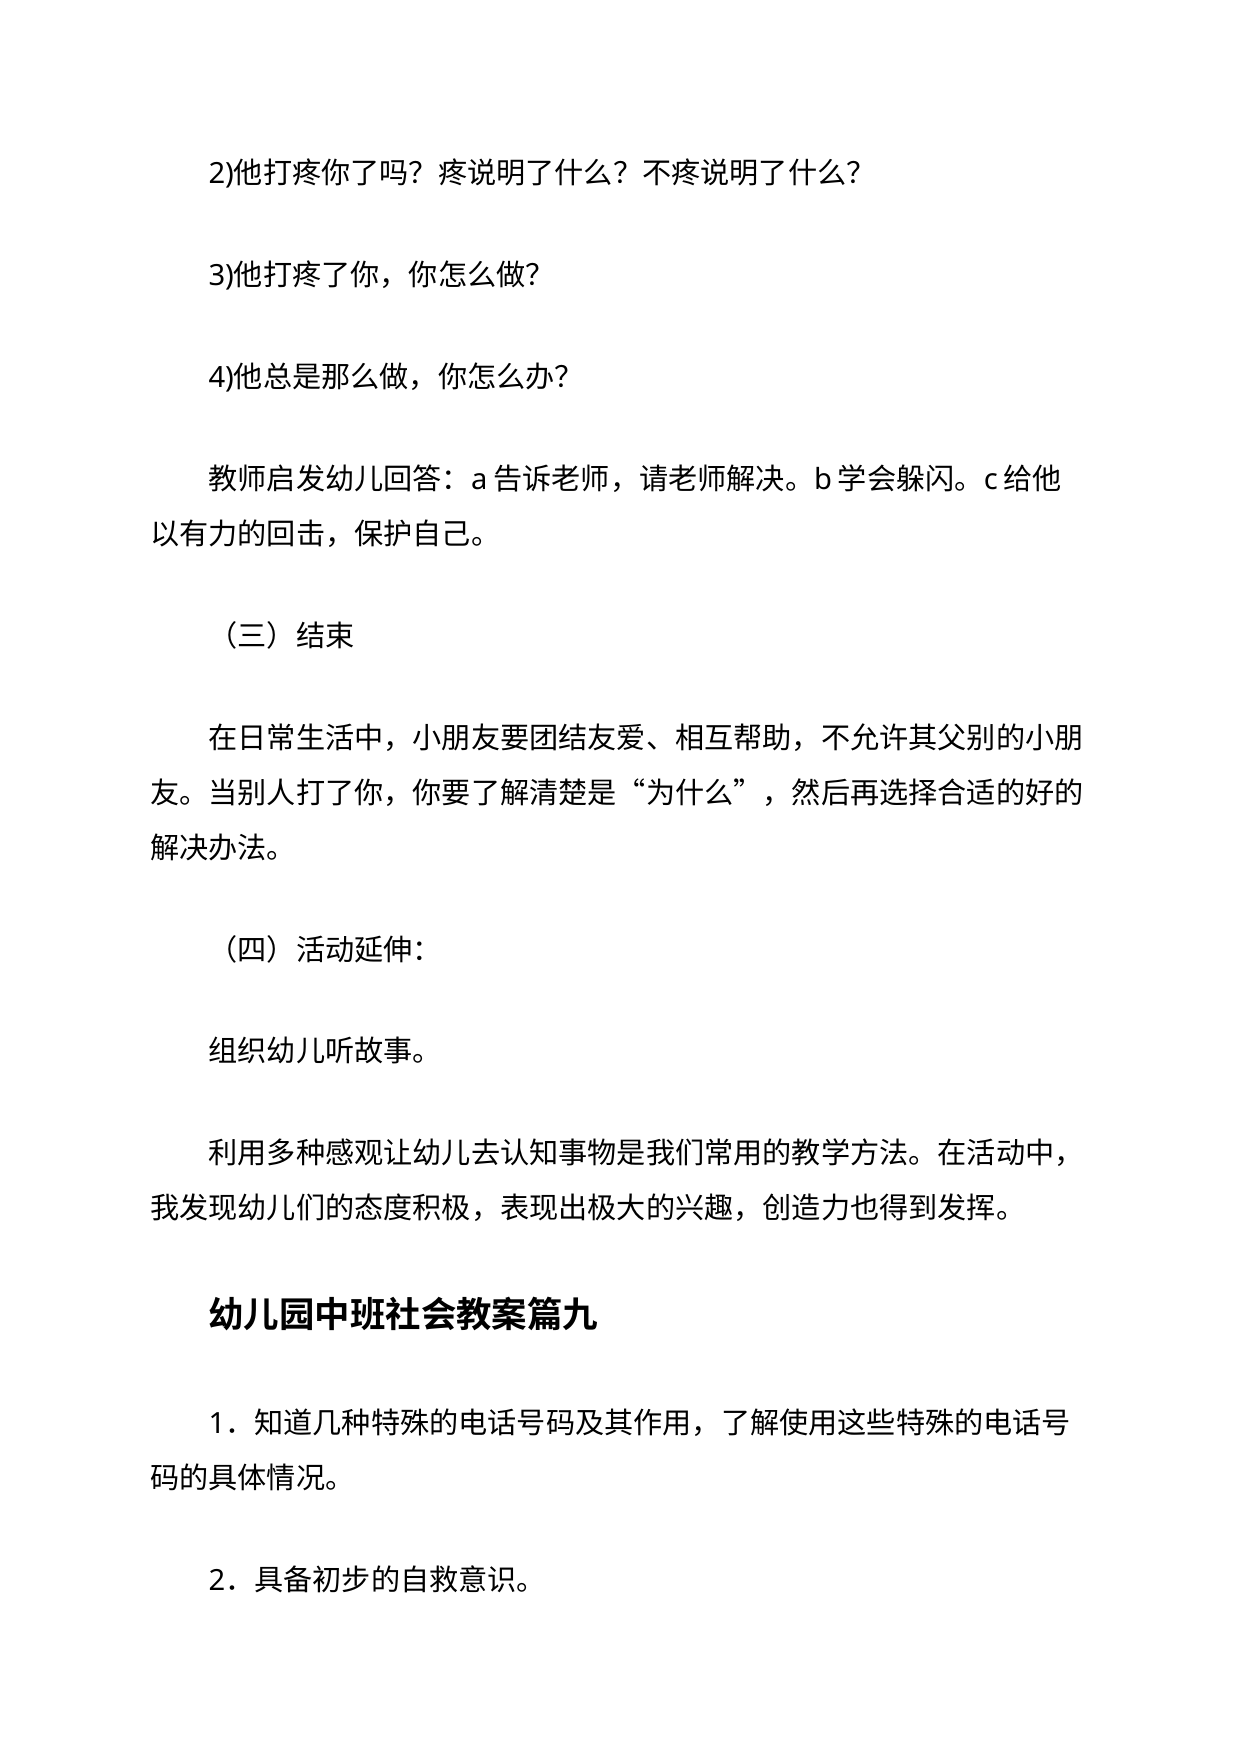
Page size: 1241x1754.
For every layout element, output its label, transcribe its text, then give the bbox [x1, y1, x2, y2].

text 组织幼儿听故事。 [150, 1028, 1090, 1070]
text 2)他打疼你了吗？疼说明了什么？不疼说明了什么？ [150, 150, 1090, 192]
text 教师启发幼儿回答：a告诉老师，请老师解决。b学会躲闪。c给他以有力的回击，保护自己。 [150, 456, 1090, 553]
text （三）结束 [150, 613, 1090, 655]
text 幼儿园中班社会教案篇九 [150, 1286, 1090, 1337]
text 3)他打疼了你，你怎么做？ [150, 252, 1090, 294]
text 在日常生活中，小朋友要团结友爱、相互帮助，不允许其父别的小朋友。当别人打了你，你要了解清楚是“为什么”，然后再选择合适的好的解决办法。 [150, 714, 1090, 867]
text 4)他总是那么做，你怎么办？ [150, 354, 1090, 396]
text （四）活动延伸： [150, 926, 1090, 968]
text 1．知道几种特殊的电话号码及其作用，了解使用这些特殊的电话号码的具体情况。 [150, 1400, 1090, 1497]
text 利用多种感观让幼儿去认知事物是我们常用的教学方法。在活动中，我发现幼儿们的态度积极，表现出极大的兴趣，创造力也得到发挥。 [150, 1129, 1090, 1227]
text 2．具备初步的自救意识。 [150, 1556, 1090, 1599]
